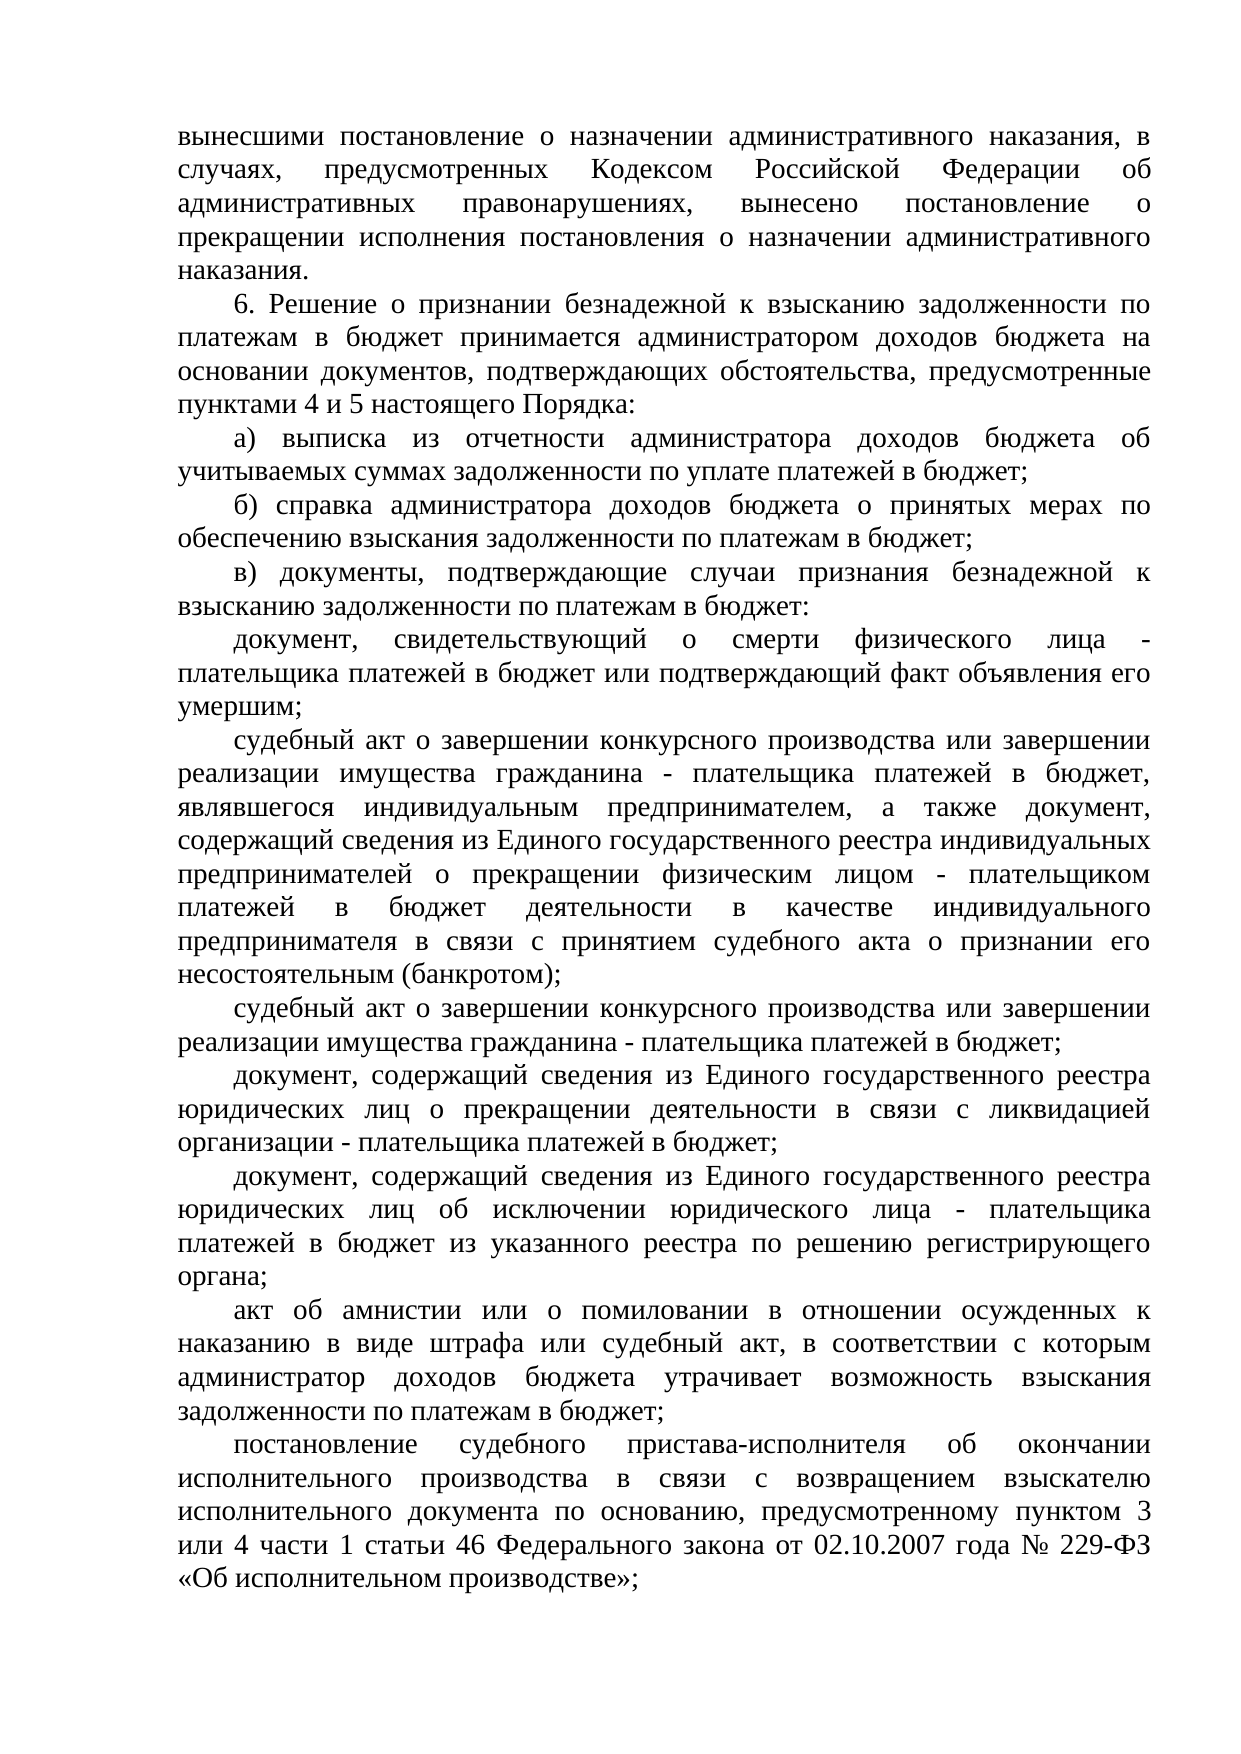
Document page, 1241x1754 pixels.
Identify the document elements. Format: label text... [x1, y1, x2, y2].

text судебный акт о завершении конкурсного производства или завершении реализации имущества гражданина - плательщика платежей в бюджет, являвшегося индивидуальным предпринимателем, а также документ, содержащий сведения из Единого государственного реестра индивидуальных предпринимателей о прекращении физическим лицом - плательщиком платежей в бюджет деятельности в качестве индивидуального предпринимателя в связи с принятием судебного акта о признании его несостоятельным (банкротом); [177, 722, 1152, 990]
text документ, содержащий сведения из Единого государственного реестра юридических лиц об исключении юридического лица - плательщика платежей в бюджет из указанного реестра по решению регистрирующего органа; [177, 1158, 1152, 1292]
text документ, свидетельствующий о смерти физического лица - плательщика платежей в бюджет или подтверждающий факт объявления его умершим; [177, 621, 1152, 722]
text б) справка администратора доходов бюджета о принятых мерах по обеспечению взыскания задолженности по платежам в бюджет; [177, 487, 1152, 554]
text постановление судебного пристава-исполнителя об окончании исполнительного производства в связи с возвращением взыскателю исполнительного документа по основанию, предусмотренному пунктом 3 или 4 части 1 статьи 46 Федерального закона от 02.10.2007 года № 229-ФЗ «Об исполнительном производстве»; [177, 1426, 1152, 1594]
text акт об амнистии или о помиловании в отношении осужденных к наказанию в виде штрафа или судебный акт, в соответствии с которым администратор доходов бюджета утрачивает возможность взыскания задолженности по платежам в бюджет; [177, 1292, 1152, 1426]
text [177, 118, 1152, 286]
text а) выписка из отчетности администратора доходов бюджета об учитываемых суммах задолженности по уплате платежей в бюджет; [177, 420, 1152, 487]
text судебный акт о завершении конкурсного производства или завершении реализации имущества гражданина - плательщика платежей в бюджет; [177, 990, 1152, 1057]
text 6. Решение о признании безнадежной к взысканию задолженности по платежам в бюджет принимается администратором доходов бюджета на основании документов, подтверждающих обстоятельства, предусмотренные пунктами 4 и 5 настоящего Порядка: [177, 286, 1152, 420]
text документ, содержащий сведения из Единого государственного реестра юридических лиц о прекращении деятельности в связи с ликвидацией организации - плательщика платежей в бюджет; [177, 1057, 1152, 1158]
text в) документы, подтверждающие случаи признания безнадежной к взысканию задолженности по платежам в бюджет: [177, 554, 1152, 621]
